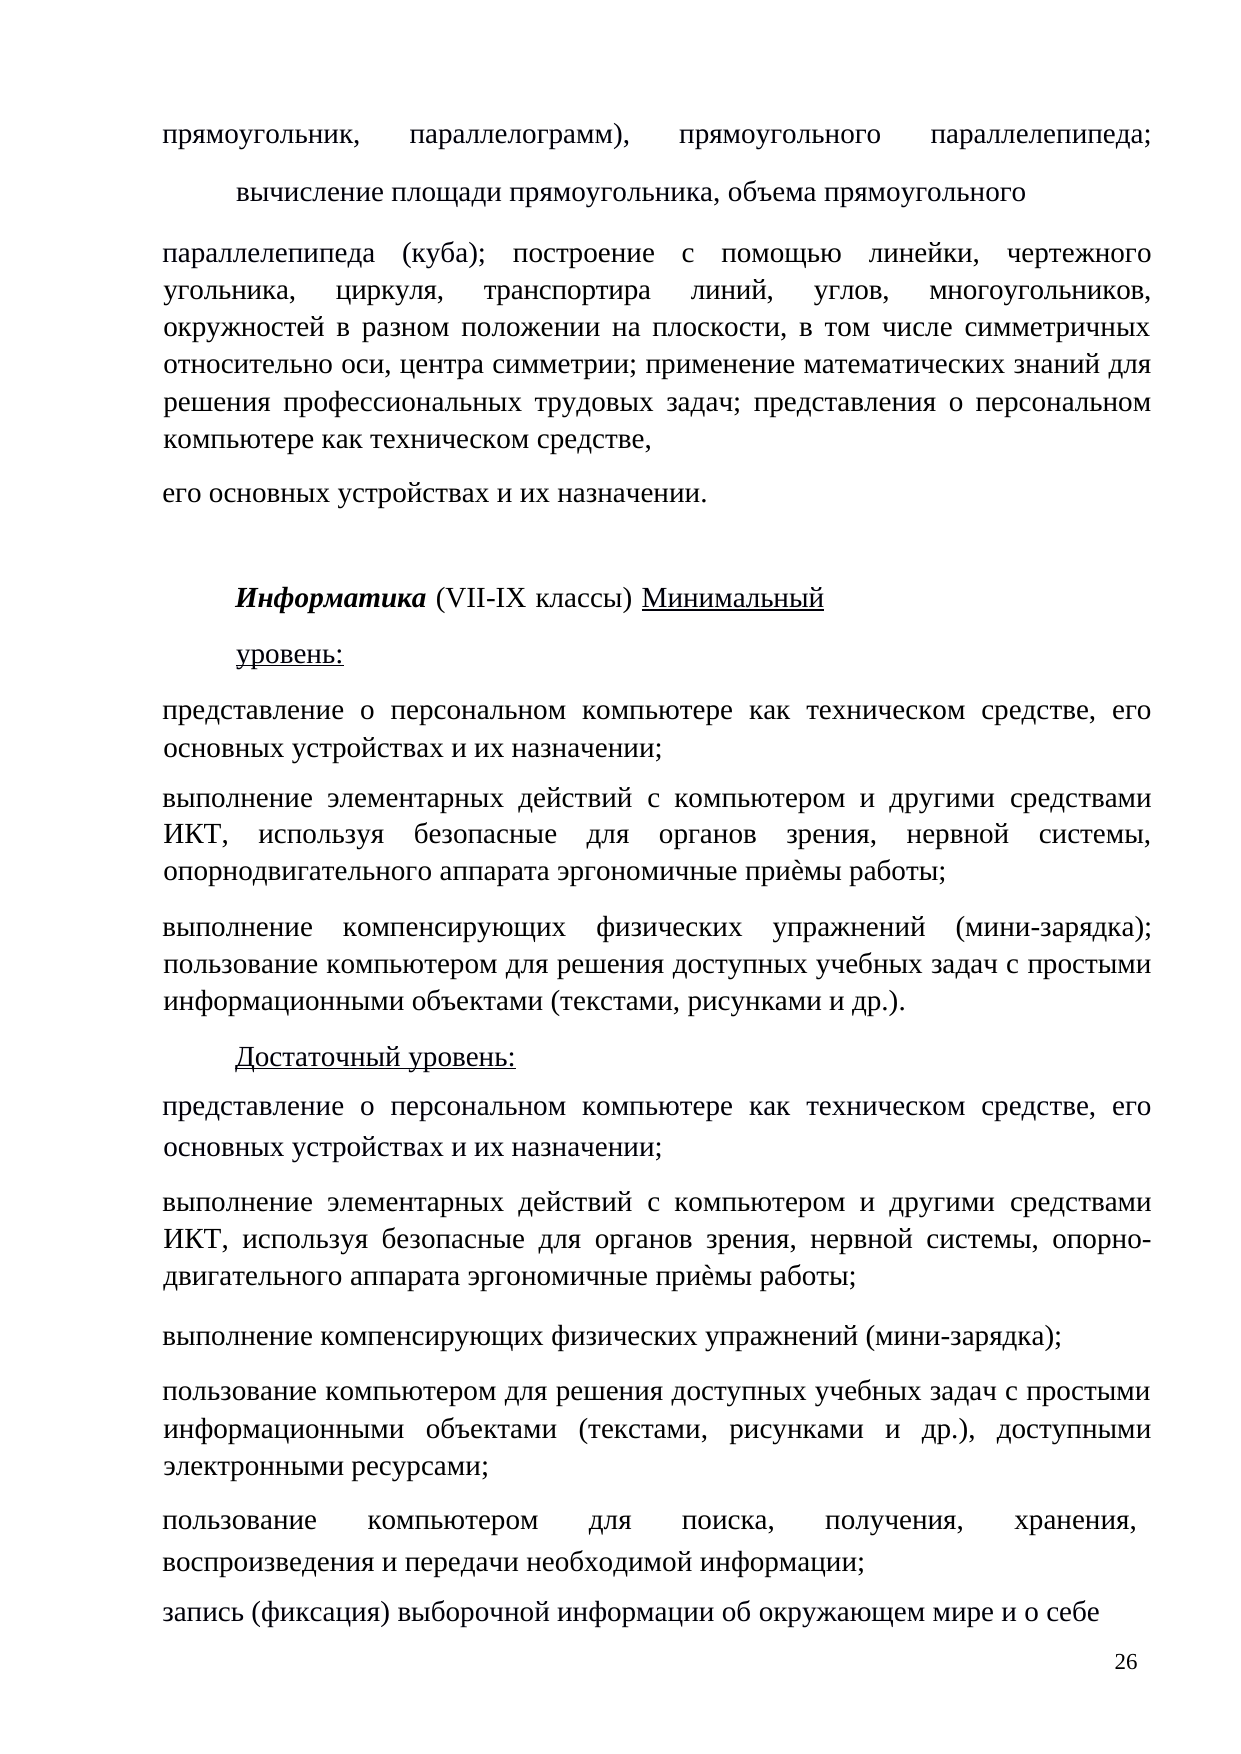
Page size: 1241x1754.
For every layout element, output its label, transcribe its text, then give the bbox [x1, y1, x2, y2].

text пользование компьютером для решения доступных учебных задач с простыми информационными объектами (текстами, рисунками и др.), доступными электронными ресурсами; [162, 1373, 1151, 1481]
text параллелепипеда (куба); построение с помощью линейки, чертежного угольника, циркуля, транспортира линий, углов, многоугольников, окружностей в разном положении на плоскости, в том числе симметричных относительно оси, центра симметрии; применение математических знаний для решения профессиональных трудовых задач; представления о персональном компьютере как техническом средстве, [162, 235, 1152, 454]
text запись (фиксация) выборочной информации об окружающем мире и о себе [162, 1594, 1232, 1628]
text выполнение компенсирующих физических упражнений (мини-зарядка); [162, 1318, 1232, 1352]
text выполнение элементарных действий с компьютером и другими средствами ИКТ, используя безопасные для органов зрения, нервной системы, опорно-двигательного аппарата эргономичные приѐмы работы; [162, 1184, 1152, 1292]
text его основных устройствах и их назначении. [162, 476, 1232, 509]
text выполнение компенсирующих физических упражнений (мини-зарядка); пользование компьютером для решения доступных учебных задач с простыми информационными объектами (текстами, рисунками и др.). [162, 909, 1152, 1017]
text пользование компьютером для поиска, получения, хранения, воспроизведения и передачи необходимой информации; [162, 1502, 1137, 1578]
text представление о персональном компьютере как техническом средстве, его основных устройствах и их назначении; [162, 1088, 1152, 1163]
text выполнение элементарных действий с компьютером и другими средствами ИКТ, используя безопасные для органов зрения, нервной системы, опорнодвигательного аппарата эргономичные приѐмы работы; [162, 780, 1152, 887]
text представление о персональном компьютере как техническом средстве, его основных устройствах и их назначении; [162, 692, 1152, 763]
text Достаточный уровень: [235, 1039, 1232, 1072]
text прямоугольник, параллелограмм), прямоугольного параллелепипеда; вычисление площади прямоугольника, объема прямоугольного [162, 117, 1152, 208]
text Информатика (VII-IX классы) Минимальный уровень: [235, 580, 824, 669]
